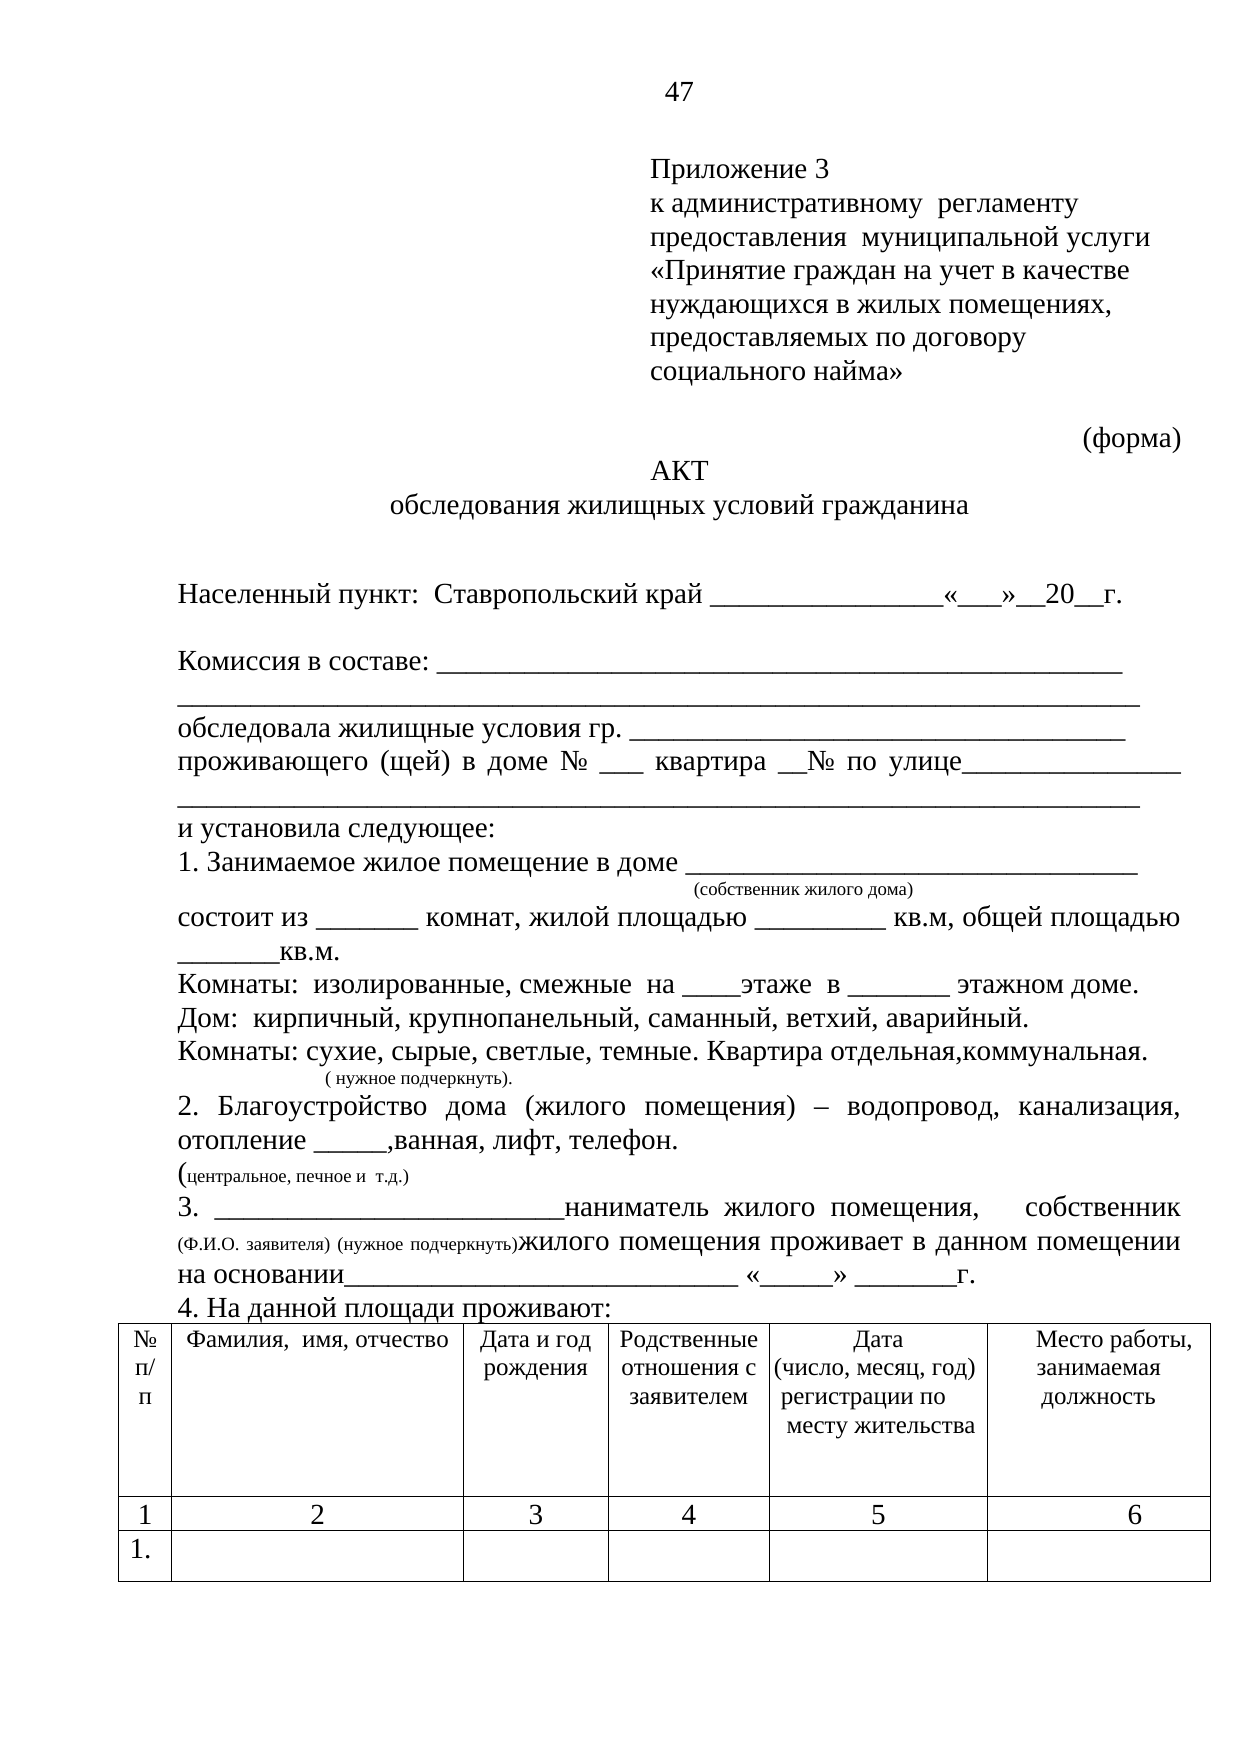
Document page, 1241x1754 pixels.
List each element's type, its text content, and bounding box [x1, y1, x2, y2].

table_header Фамилия, имя, отчество [172, 1324, 463, 1496]
text 1. Занимаемое жилое помещение в доме _______________________________ [177, 844, 1181, 878]
table_cell 5 [770, 1497, 987, 1530]
table_cell [609, 1531, 769, 1581]
table_cell [464, 1531, 608, 1581]
table_header № п/п [119, 1324, 171, 1496]
text проживающего (щей) в доме № ___ квартира __№ по улице_______________ __________________________________________________________________ [177, 743, 1181, 811]
table_cell 1 [119, 1497, 171, 1530]
text 3. ________________________наниматель жилого помещения, собственник (Ф.И.О. заявителя) (нужное подчеркнуть)жилого помещения проживает в данном помещении на основании___________________________ «_____» _______г. [177, 1189, 1181, 1290]
text __________________________________________________________________ [177, 676, 1181, 710]
table_cell 3 [464, 1497, 608, 1530]
table_cell [172, 1531, 463, 1581]
text состоит из _______ комнат, жилой площадью _________ кв.м, общей площадью _______кв.м. [177, 899, 1181, 966]
text к административному регламенту предоставления муниципальной услуги «Принятие граждан на учет в качестве нуждающихся в жилых помещениях, предоставляемых по договору социального найма» [650, 185, 1181, 386]
text обследовала жилищные условия гр. __________________________________ [177, 710, 1181, 743]
text (собственник жилого дома) [177, 878, 1181, 899]
text АКТ [177, 453, 1181, 487]
text (форма) [650, 420, 1181, 453]
table_cell 4 [609, 1497, 769, 1530]
text Населенный пункт: Ставропольский край ________________«___»__20__г. [177, 576, 1181, 609]
table_cell [988, 1531, 1210, 1581]
text Комиссия в составе: _______________________________________________ [177, 643, 1181, 676]
table_cell 1. [119, 1531, 171, 1581]
table_cell 2 [172, 1497, 463, 1530]
text 4. На данной площади проживают: [177, 1290, 1181, 1323]
table_header Дата и год рождения [464, 1324, 608, 1496]
text Приложение 3 [650, 152, 1181, 185]
text обследования жилищных условий гражданина [177, 487, 1181, 521]
text Комнаты: изолированные, смежные на ____этаже в _______ этажном доме. [177, 966, 1181, 1000]
table_header Дата (число, месяц, год) регистрации по месту жительства [770, 1324, 987, 1496]
table_header Место работы, занимаемая должность [988, 1324, 1210, 1496]
text и установила следующее: [177, 811, 1181, 844]
table_header Родственные отношения с заявителем [609, 1324, 769, 1496]
text 2. Благоустройство дома (жилого помещения) – водопровод, канализация, отопление _____,ванная, лифт, телефон. (центральное, печное и т.д.) [177, 1088, 1181, 1189]
table_cell 6 [988, 1497, 1210, 1530]
text Комнаты: сухие, сырые, светлые, темные. Квартира отдельная,коммунальная. [177, 1033, 1181, 1067]
text Дом: кирпичный, крупнопанельный, саманный, ветхий, аварийный. [177, 1000, 1181, 1033]
table_cell [770, 1531, 987, 1581]
text ( нужное подчеркнуть). [177, 1067, 1181, 1088]
